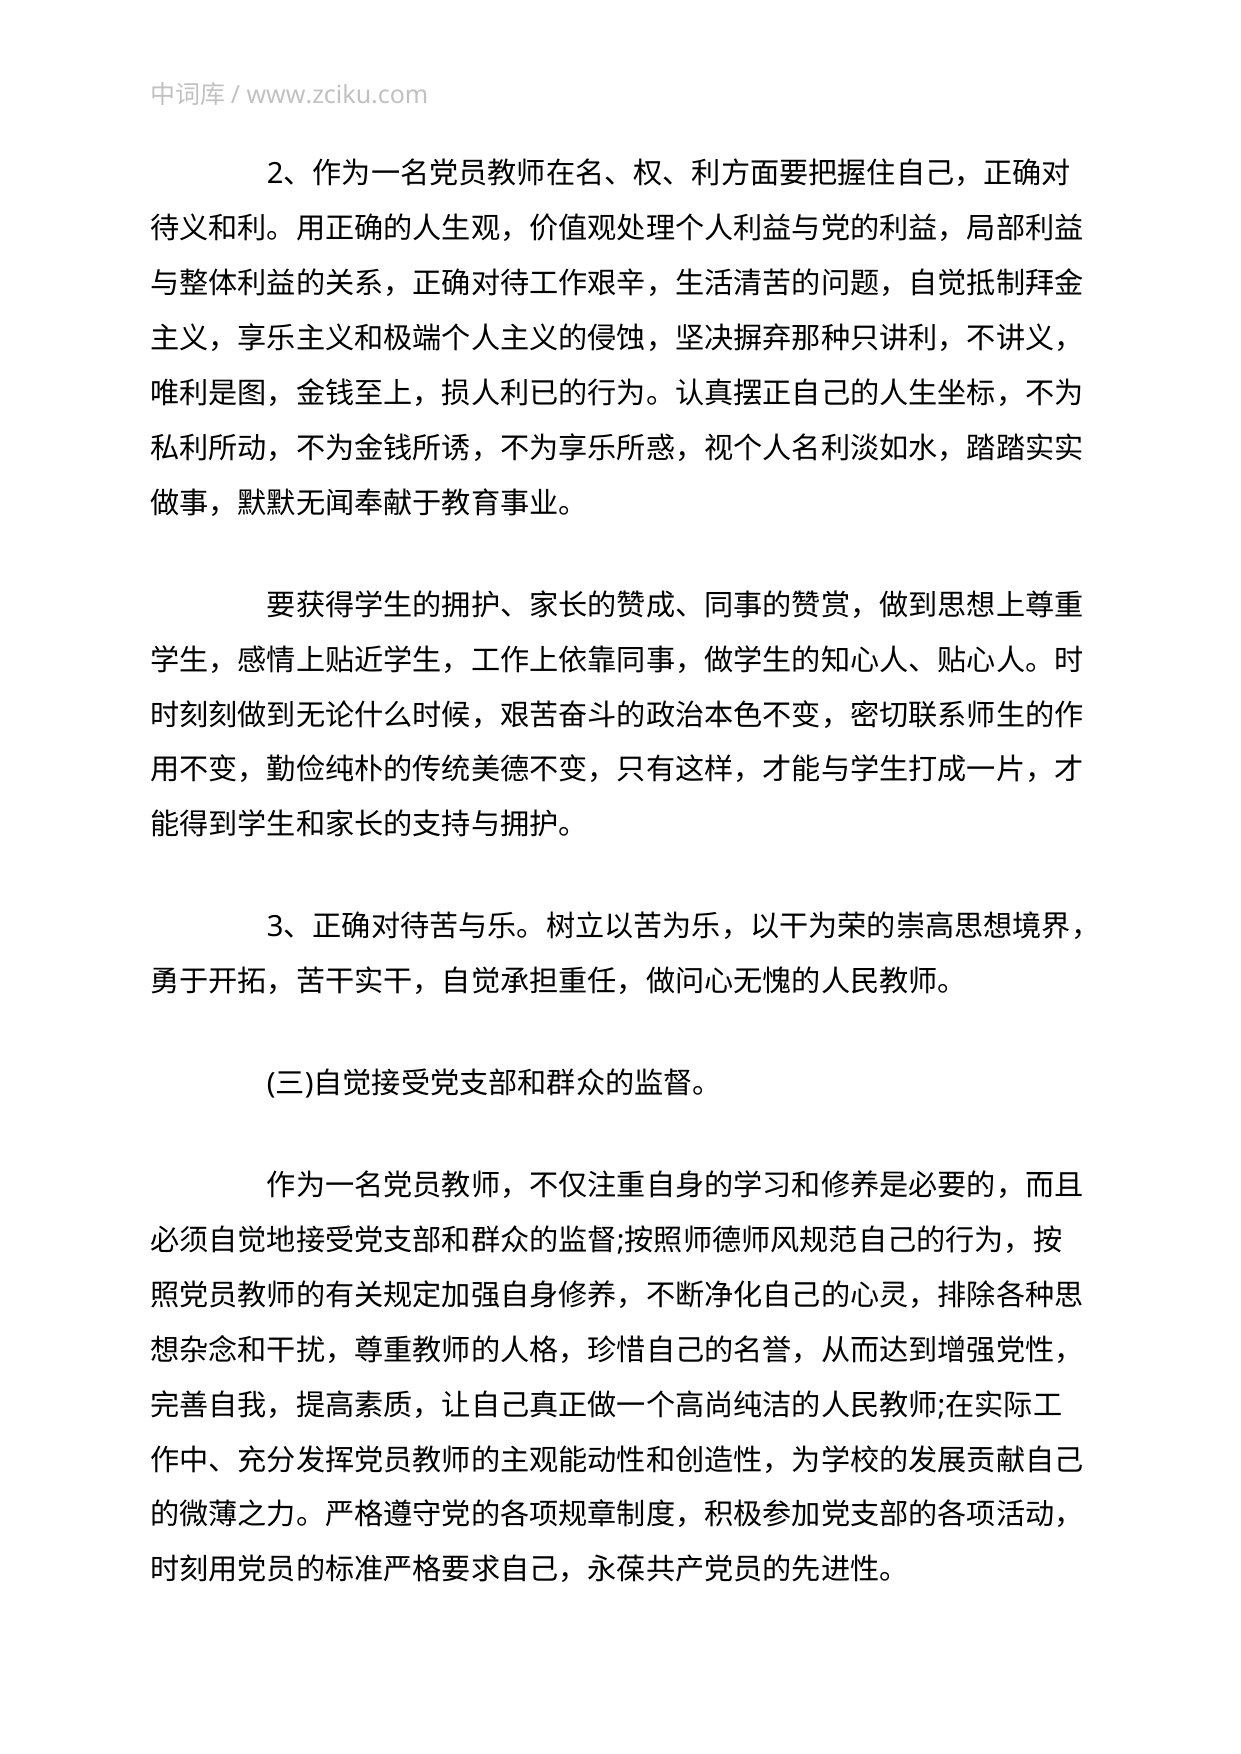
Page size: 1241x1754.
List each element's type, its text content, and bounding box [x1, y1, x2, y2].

text 2、作为一名党员教师在名、权、利方面要把握住自己，正确对待义和利。用正确的人生观，价值观处理个人利益与党的利益，局部利益与整体利益的关系，正确对待工作艰辛，生活清苦的问题，自觉抵制拜金主义，享乐主义和极端个人主义的侵蚀，坚决摒弃那种只讲利，不讲义，唯利是图，金钱至上，损人利已的行为。认真摆正自己的人生坐标，不为私利所动，不为金钱所诱，不为享乐所惑，视个人名利淡如水，踏踏实实做事，默默无闻奉献于教育事业。 [150, 150, 1090, 522]
text 作为一名党员教师，不仅注重自身的学习和修养是必要的，而且必须自觉地接受党支部和群众的监督;按照师德师风规范自己的行为，按照党员教师的有关规定加强自身修养，不断净化自己的心灵，排除各种思想杂念和干扰，尊重教师的人格，珍惜自己的名誉，从而达到增强党性，完善自我，提高素质，让自己真正做一个高尚纯洁的人民教师;在实际工作中、充分发挥党员教师的主观能动性和创造性，为学校的发展贡献自己的微薄之力。严格遵守党的各项规章制度，积极参加党支部的各项活动，时刻用党员的标准严格要求自己，永葆共产党员的先进性。 [150, 1161, 1090, 1588]
text 3、正确对待苦与乐。树立以苦为乐，以干为荣的崇高思想境界，勇于开拓，苦干实干，自觉承担重任，做问心无愧的人民教师。 [150, 903, 1090, 1000]
text 要获得学生的拥护、家长的赞成、同事的赞赏，做到思想上尊重学生，感情上贴近学生，工作上依靠同事，做学生的知心人、贴心人。时时刻刻做到无论什么时候，艰苦奋斗的政治本色不变，密切联系师生的作用不变，勤俭纯朴的传统美德不变，只有这样，才能与学生打成一片，才能得到学生和家长的支持与拥护。 [150, 581, 1090, 843]
text (三)自觉接受党支部和群众的监督。 [150, 1059, 1090, 1102]
